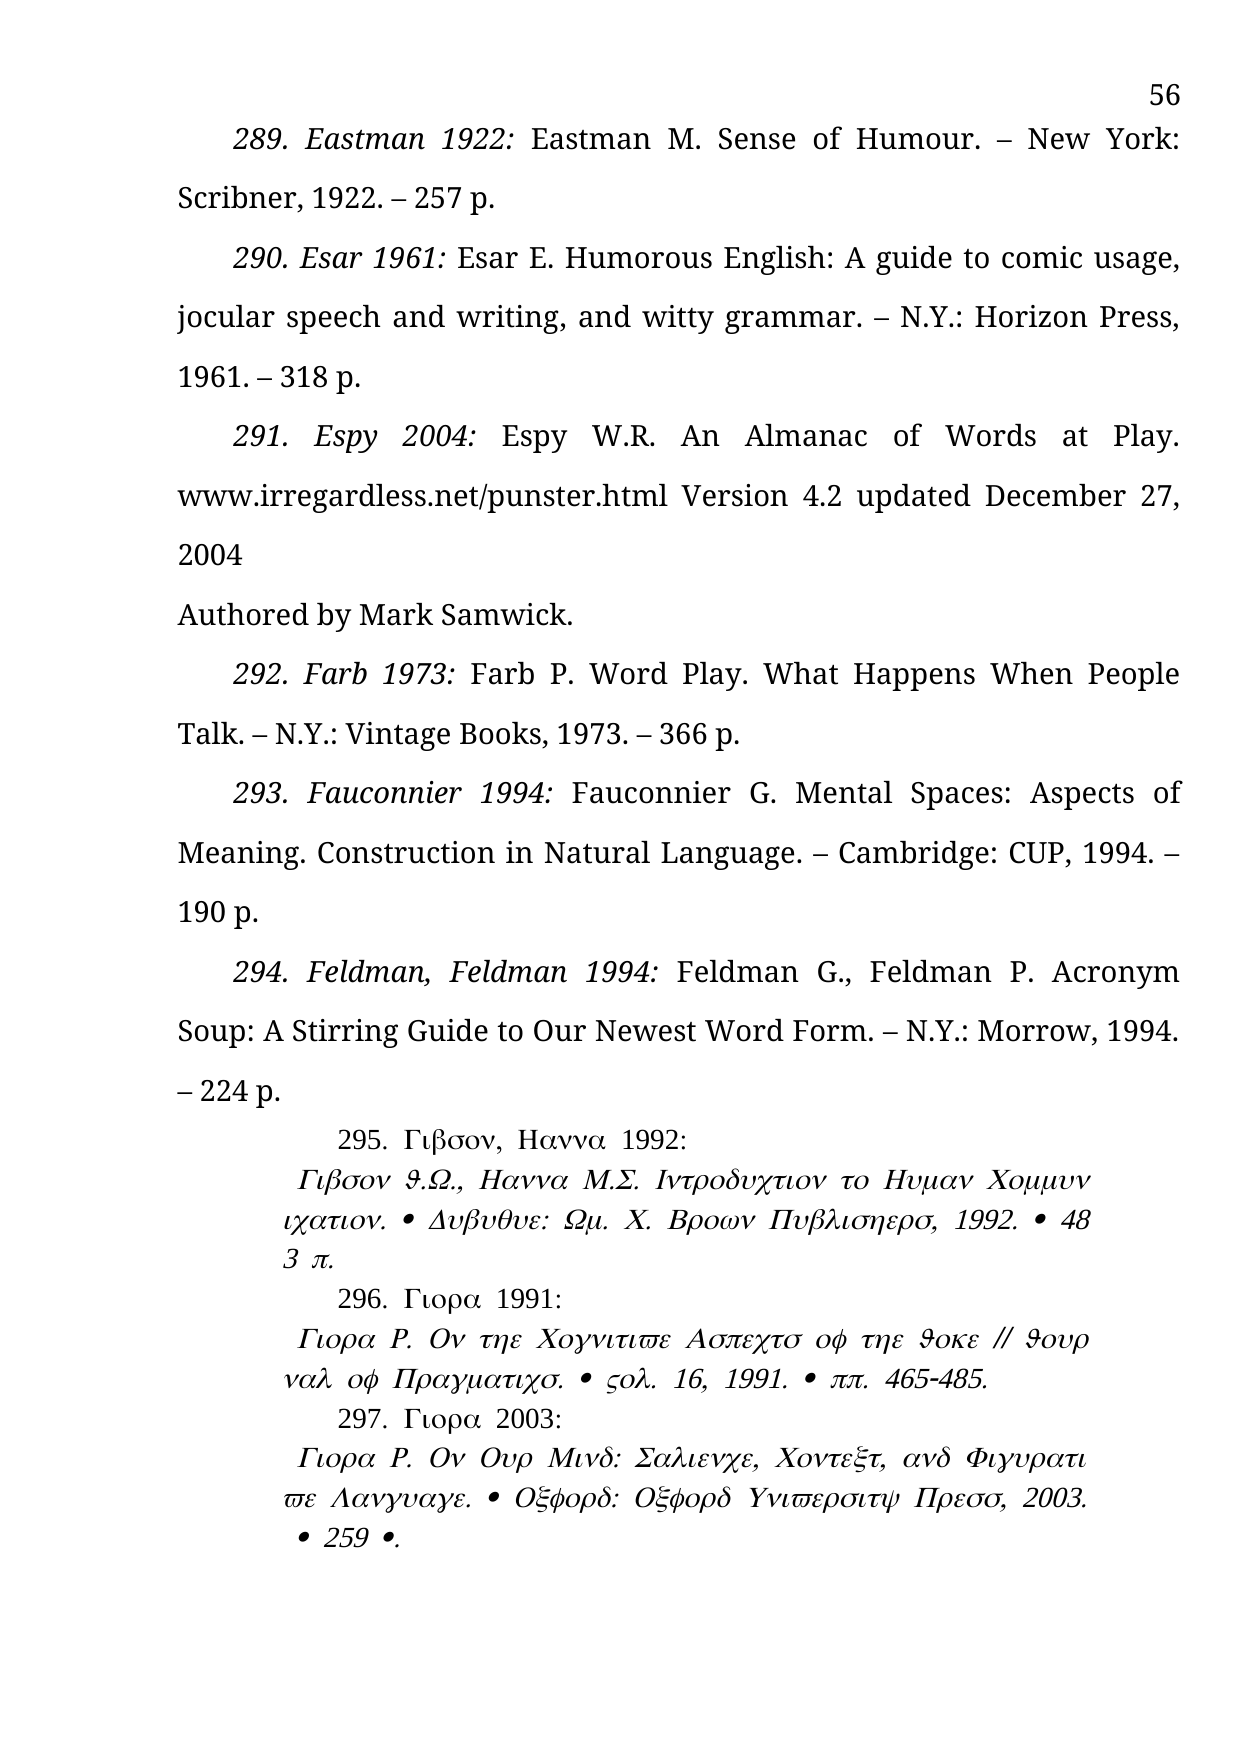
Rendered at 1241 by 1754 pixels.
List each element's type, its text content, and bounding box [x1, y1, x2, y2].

text  [281, 1408, 1098, 1554]
text  [281, 1288, 1098, 1394]
text 293. Fauconnier 1994: Fauconnier G. Mental Spaces: Aspects of Meaning. Construction in Natural Language. – Cambridge: CUP, 1994. – 190 p. [177, 772, 1181, 931]
text 294. Feldman, Feldman 1994: Feldman G., Feldman P. Acronym Soup: A Stirring Guide to Our Newest Word Form. – N.Y.: Morrow, 1994. – 224 p. [177, 951, 1181, 1109]
text 289. Eastman 1922: Eastman M. Sense of Humour. – New York: Scribner, 1922. – 257 p. [177, 118, 1181, 217]
text 292. Farb 1973: Farb P. Word Play. What Happens When People Talk. – N.Y.: Vintage Books, 1973. – 366 p. [177, 653, 1181, 753]
text  [281, 1129, 1098, 1275]
text 291. Espy 2004: Espy W.R. An Almanac of Words at Play. www.irregardless.net/punster.html Version 4.2 updated December 27, 2004 Authored by Mark Samwick. [177, 416, 1181, 634]
text 290. Esar 1961: Esar E. Humorous English: A guide to comic usage, jocular speech and writing, and witty grammar. – N.Y.: Horizon Press, 1961. – 318 p. [177, 237, 1181, 396]
